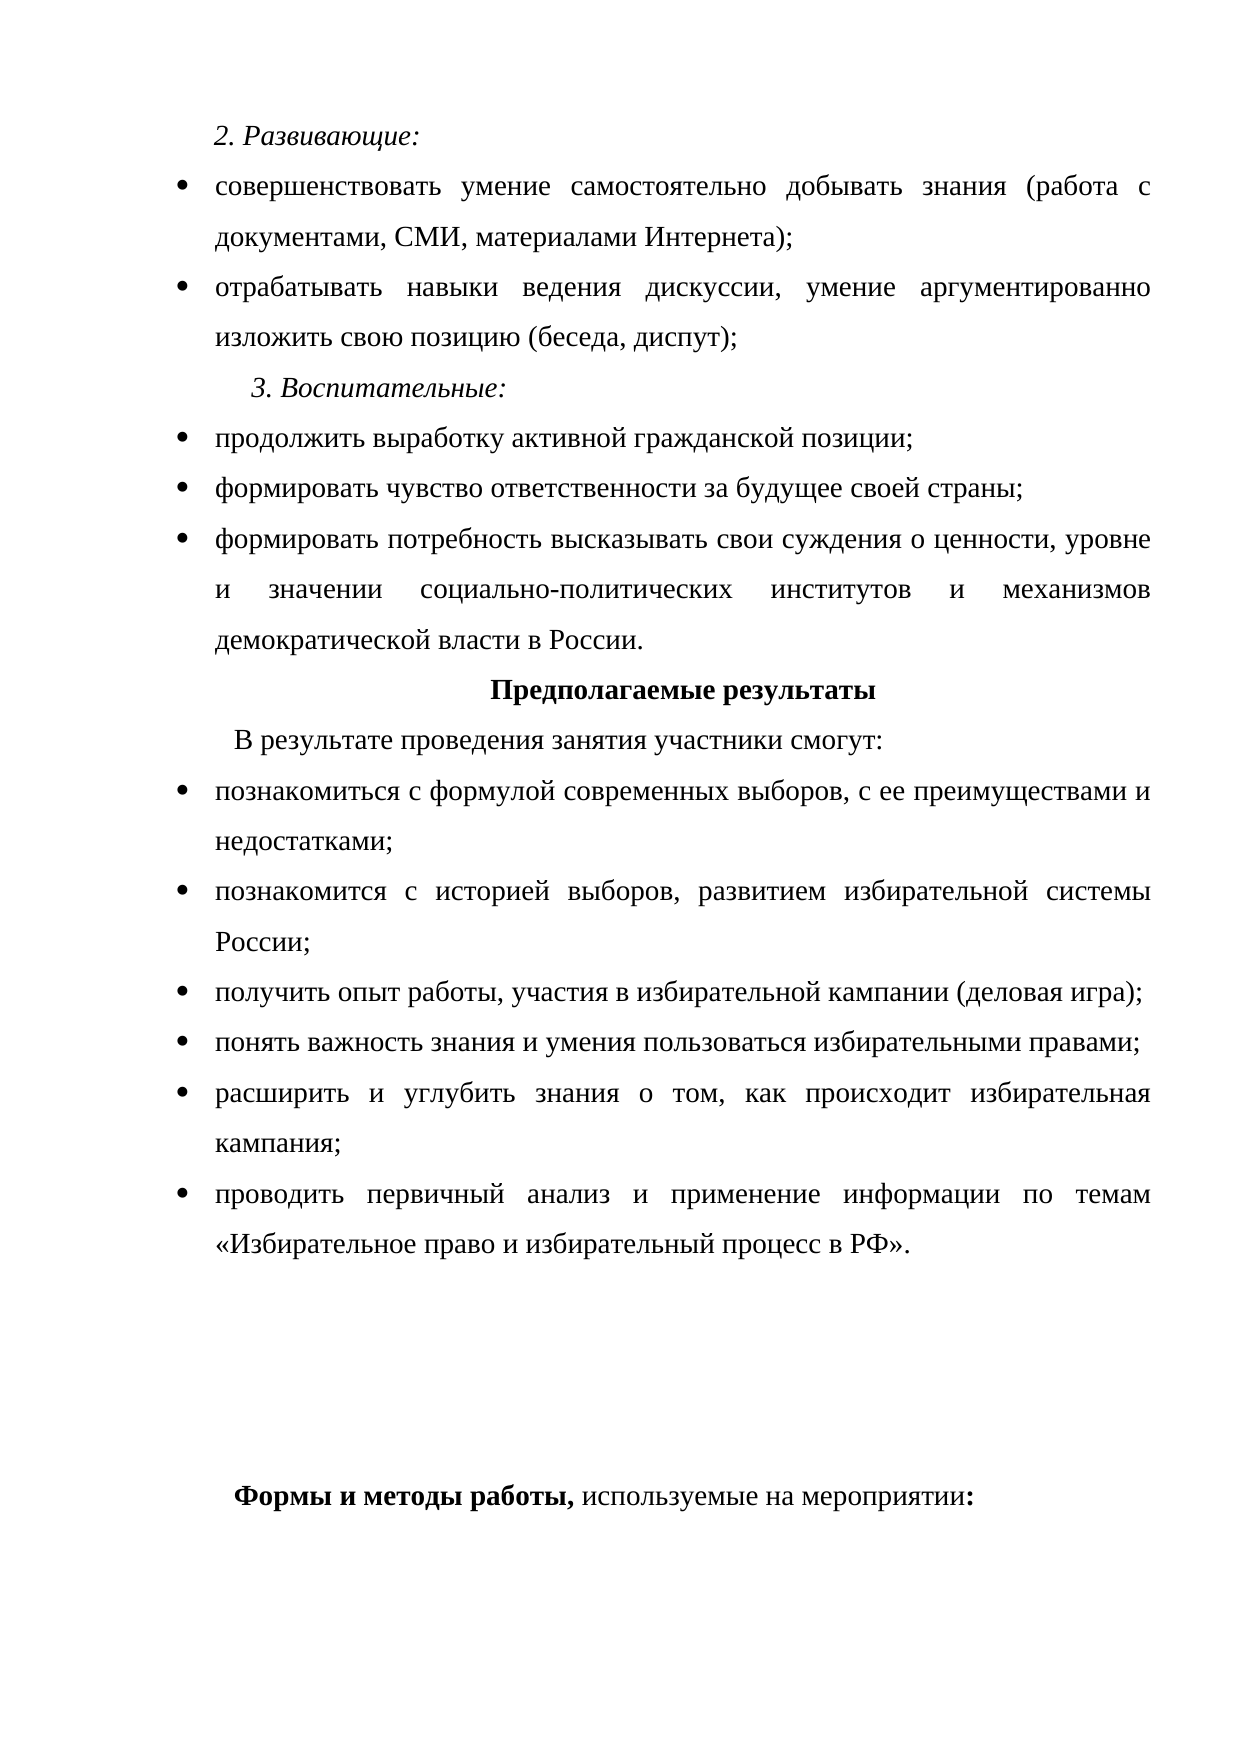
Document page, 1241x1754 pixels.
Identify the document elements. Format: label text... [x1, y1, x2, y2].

list совершенствовать умение самостоятельно добывать знания (работа с документами, СМИ, материалами Интернета); [177, 168, 1152, 252]
text В результате проведения занятия участники смогут: [177, 722, 1152, 756]
text 2. Развивающие: [177, 118, 1152, 152]
list понять важность знания и умения пользоваться избирательными правами; [177, 1024, 1152, 1058]
list проводить первичный анализ и применение информации по темам «Избирательное право и избирательный процесс в РФ». [177, 1176, 1152, 1260]
list формировать потребность высказывать свои суждения о ценности, уровне и значении социально-политических институтов и механизмов демократической власти в России. [177, 521, 1152, 655]
list расширить и углубить знания о том, как происходит избирательная кампания; [177, 1075, 1152, 1159]
list познакомится с историей выборов, развитием избирательной системы России; [177, 873, 1152, 957]
list отрабатывать навыки ведения дискуссии, умение аргументированно изложить свою позицию (беседа, диспут); [177, 269, 1152, 353]
text Предполагаемые результаты [177, 672, 1152, 706]
list познакомиться с формулой современных выборов, с ее преимуществами и недостатками; [177, 773, 1152, 857]
text 3. Воспитательные: [177, 370, 1152, 403]
list продолжить выработку активной гражданской позиции; [177, 420, 1152, 454]
text Формы и методы работы, используемые на мероприятии: [177, 1478, 1152, 1511]
list формировать чувство ответственности за будущее своей страны; [177, 471, 1152, 504]
list получить опыт работы, участия в избирательной кампании (деловая игра); [177, 974, 1152, 1008]
